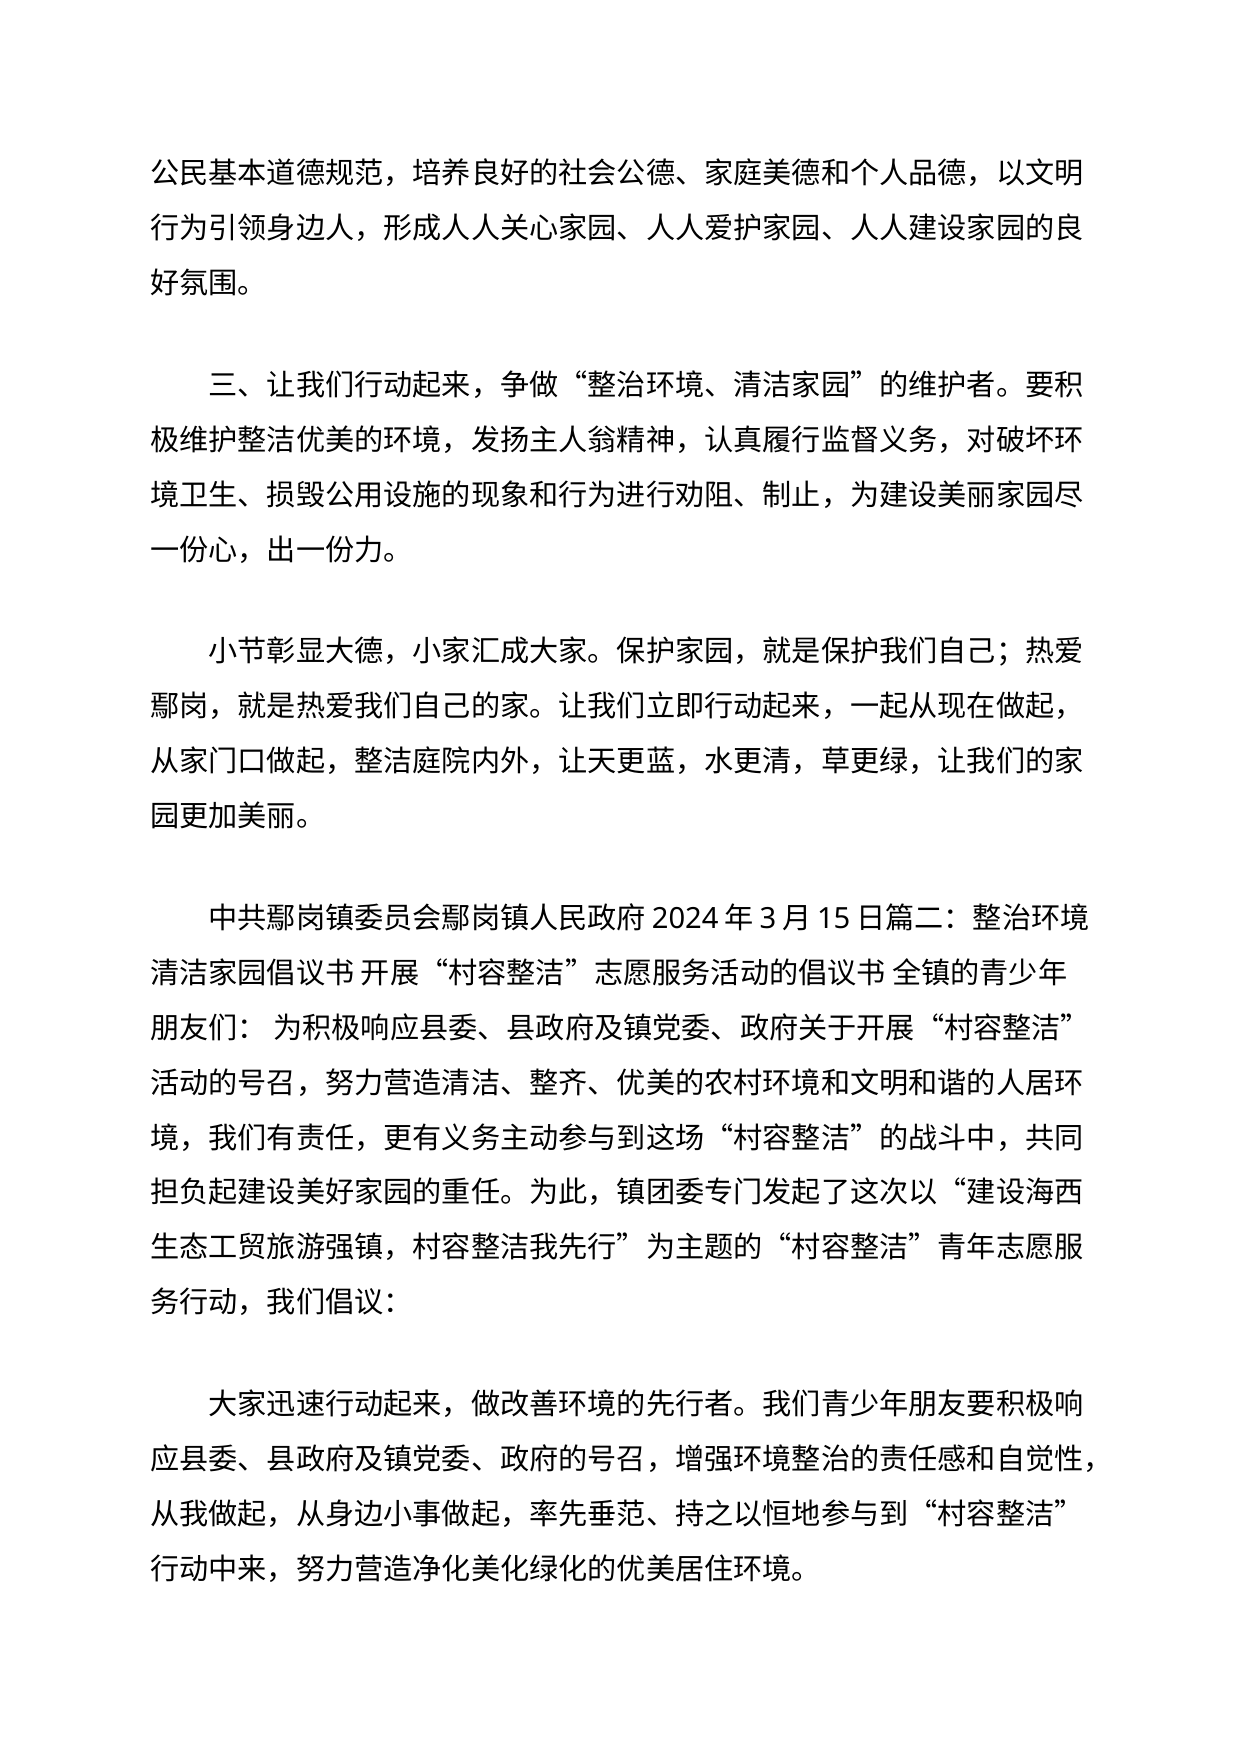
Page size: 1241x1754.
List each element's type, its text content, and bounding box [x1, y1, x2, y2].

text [150, 150, 1090, 302]
text 小节彰显大德，小家汇成大家。保护家园，就是保护我们自己；热爱鄢岗，就是热爱我们自己的家。让我们立即行动起来，一起从现在做起，从家门口做起，整洁庭院内外，让天更蓝，水更清，草更绿，让我们的家园更加美丽。 [150, 628, 1090, 835]
text 三、让我们行动起来，争做“整治环境、清洁家园”的维护者。要积极维护整洁优美的环境，发扬主人翁精神，认真履行监督义务，对破坏环境卫生、损毁公用设施的现象和行为进行劝阻、制止，为建设美丽家园尽一份心，出一份力。 [150, 362, 1090, 568]
text 大家迅速行动起来，做改善环境的先行者。我们青少年朋友要积极响应县委、县政府及镇党委、政府的号召，增强环境整治的责任感和自觉性，从我做起，从身边小事做起，率先垂范、持之以恒地参与到“村容整洁”行动中来，努力营造净化美化绿化的优美居住环境。 [150, 1381, 1090, 1588]
text 中共鄢岗镇委员会鄢岗镇人民政府2024年3月15日篇二：整治环境清洁家园倡议书 开展“村容整洁”志愿服务活动的倡议书 全镇的青少年朋友们： 为积极响应县委、县政府及镇党委、政府关于开展“村容整洁”活动的号召，努力营造清洁、整齐、优美的农村环境和文明和谐的人居环境，我们有责任，更有义务主动参与到这场“村容整洁”的战斗中，共同担负起建设美好家园的重任。为此，镇团委专门发起了这次以“建设海西生态工贸旅游强镇，村容整洁我先行”为主题的“村容整洁”青年志愿服务行动，我们倡议： [150, 894, 1090, 1321]
